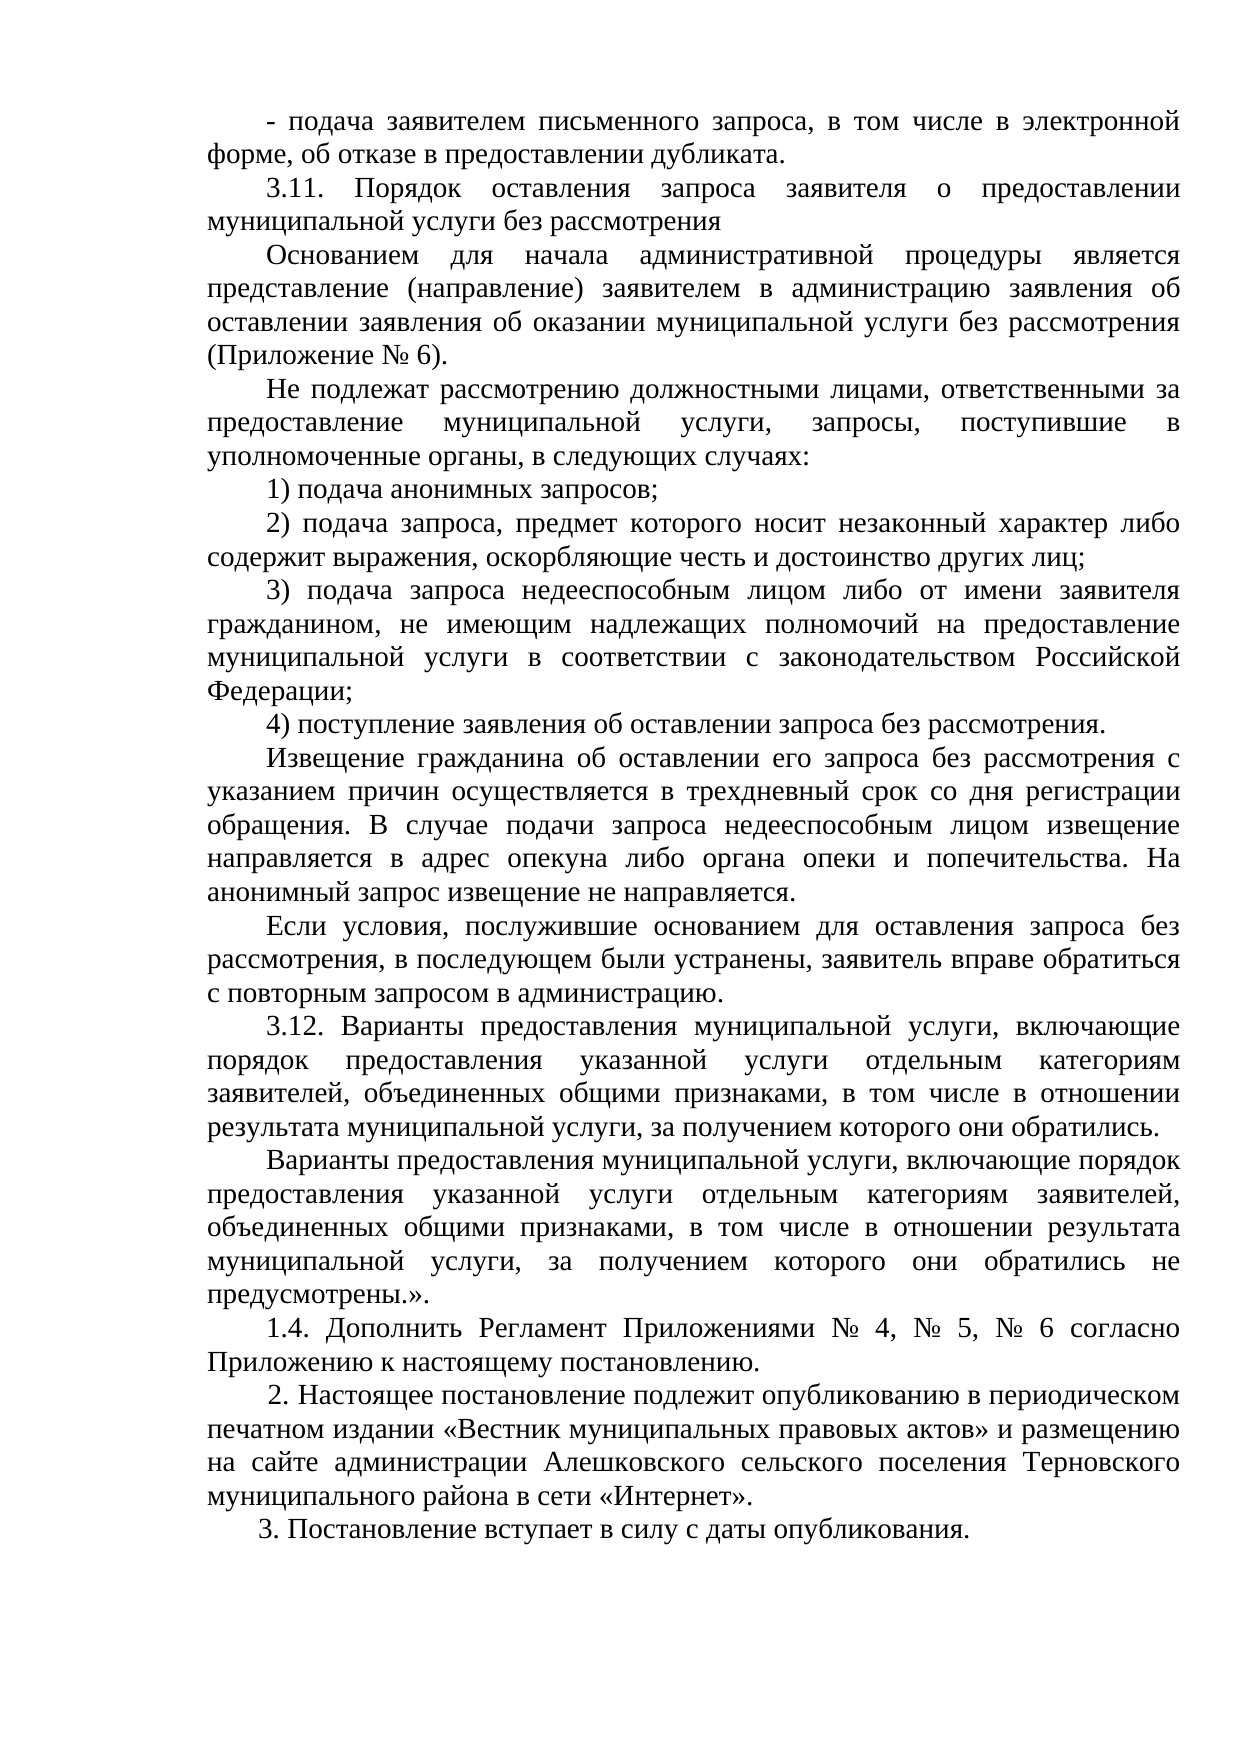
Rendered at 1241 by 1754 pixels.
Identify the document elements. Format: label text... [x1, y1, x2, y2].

text 3.12. Варианты предоставления муниципальной услуги, включающие порядок предоставления указанной услуги отдельным категориям заявителей, объединенных общими признаками, в том числе в отношении результата муниципальной услуги, за получением которого они обратились. [207, 1008, 1181, 1142]
text 1.4. Дополнить Регламент Приложениями № 4, № 5, № 6 согласно Приложению к настоящему постановлению. [207, 1310, 1181, 1377]
text 2. Настоящее постановление подлежит опубликованию в периодическом печатном издании «Вестник муниципальных правовых актов» и размещению на сайте администрации Алешковского сельского поселения Терновского муниципального района в сети «Интернет». [207, 1377, 1181, 1511]
text 3) подача запроса недееспособным лицом либо от имени заявителя гражданином, не имеющим надлежащих полномочий на предоставление муниципальной услуги в соответствии с законодательством Российской Федерации; [207, 572, 1181, 706]
text 3.11. Порядок оставления запроса заявителя о предоставлении муниципальной услуги без рассмотрения [207, 170, 1181, 237]
text 3. Постановление вступает в силу с даты опубликования. [207, 1511, 1181, 1545]
text 2) подача запроса, предмет которого носит незаконный характер либо содержит выражения, оскорбляющие честь и достоинство других лиц; [207, 505, 1181, 572]
text Основанием для начала административной процедуры является представление (направление) заявителем в администрацию заявления об оставлении заявления об оказании муниципальной услуги без рассмотрения (Приложение № 6). [207, 237, 1181, 371]
text - подача заявителем письменного запроса, в том числе в электронной форме, об отказе в предоставлении дубликата. [207, 103, 1181, 170]
text 1) подача анонимных запросов; [207, 472, 1181, 505]
text Если условия, послужившие основанием для оставления запроса без рассмотрения, в последующем были устранены, заявитель вправе обратиться с повторным запросом в администрацию. [207, 908, 1181, 1008]
text Извещение гражданина об оставлении его запроса без рассмотрения с указанием причин осуществляется в трехдневный срок со дня регистрации обращения. В случае подачи запроса недееспособным лицом извещение направляется в адрес опекуна либо органа опеки и попечительства. На анонимный запрос извещение не направляется. [207, 740, 1181, 908]
text Варианты предоставления муниципальной услуги, включающие порядок предоставления указанной услуги отдельным категориям заявителей, объединенных общими признаками, в том числе в отношении результата муниципальной услуги, за получением которого они обратились не предусмотрены.». [207, 1142, 1181, 1310]
text Не подлежат рассмотрению должностными лицами, ответственными за предоставление муниципальной услуги, запросы, поступившие в уполномоченные органы, в следующих случаях: [207, 371, 1181, 472]
text 4) поступление заявления об оставлении запроса без рассмотрения. [207, 706, 1181, 740]
